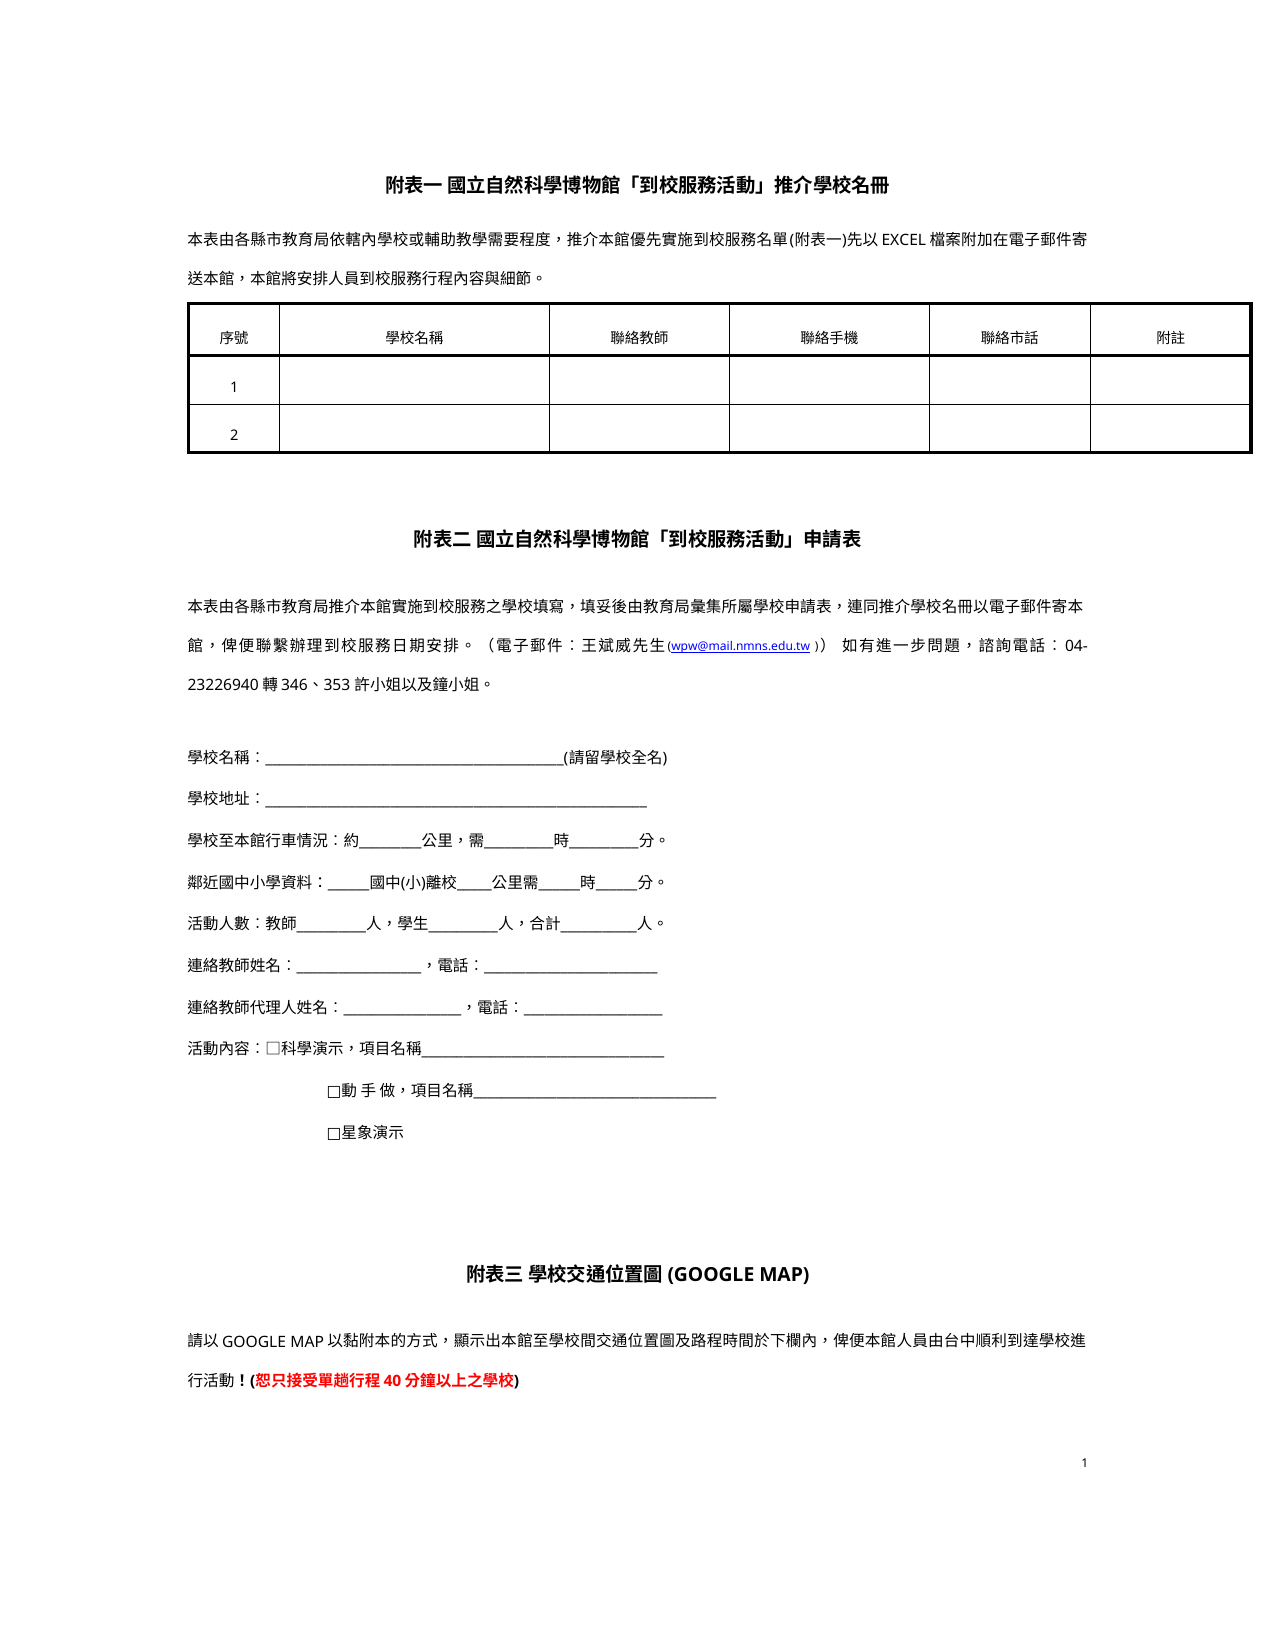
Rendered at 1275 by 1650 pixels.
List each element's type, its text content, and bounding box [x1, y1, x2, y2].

text 請以GOOGLE MAP以黏附本的方式，顯示出本館至學校間交通位置圖及路程時間於下欄內，俾便本館人員由台中順利到達學校進行活動！(恕只接受單趟行程40分鐘以上之學校) [187, 1312, 1088, 1391]
text 活動內容︰□科學演示，項目名稱___________________________________ [187, 1018, 1088, 1060]
text 連絡教師姓名︰__________________，電話︰_________________________ [187, 935, 1088, 977]
text 本表由各縣市教育局依轄內學校或輔助教學需要程度，推介本館優先實施到校服務名單(附表一)先以EXCEL檔案附加在電子郵件寄送本館，本館將安排人員到校服務行程內容與細節。 [187, 211, 1088, 289]
table_cell [550, 357, 729, 403]
table_cell 2 [190, 405, 279, 451]
table_header 學校名稱 [280, 305, 549, 354]
text 學校地址︰_______________________________________________________ [187, 768, 1088, 810]
table_cell [280, 405, 549, 451]
table_cell [550, 405, 729, 451]
table_cell [930, 357, 1090, 403]
table_cell [280, 357, 549, 403]
text □動 手 做，項目名稱___________________________________ [187, 1060, 1088, 1102]
text 本表由各縣市教育局推介本館實施到校服務之學校填寫，填妥後由教育局彙集所屬學校申請表，連同推介學校名冊以電子郵件寄本館，俾便聯繫辦理到校服務日期安排。（電子郵件︰王斌威先生(wpw@mail.nmns.edu.tw )） 如有進一步問題，諮詢電話︰04-23226940轉346、353 許小姐以及鐘小姐。 [187, 577, 1088, 695]
text 學校名稱︰___________________________________________(請留學校全名) [187, 727, 1088, 768]
text 鄰近國中小學資料：______國中(小)離校_____公里需______時______分。 [187, 852, 1088, 893]
text 活動人數︰教師__________人，學生__________人，合計___________人。 [187, 893, 1088, 935]
table_header 附註 [1091, 305, 1249, 354]
table_header 聯絡手機 [730, 305, 929, 354]
text 附表二 國立自然科學博物館「到校服務活動」申請表 [187, 504, 1088, 552]
table_header 序號 [190, 305, 279, 354]
table_cell [730, 405, 929, 451]
text 附表一 國立自然科學博物館「到校服務活動」推介學校名冊 [187, 150, 1088, 198]
table_cell [1091, 357, 1249, 403]
table_cell [730, 357, 929, 403]
table_cell [1091, 405, 1249, 451]
text 學校至本館行車情況︰約_________公里，需__________時__________分。 [187, 810, 1088, 852]
text 附表三 學校交通位置圖 (GOOGLE MAP) [187, 1239, 1088, 1287]
table_cell [930, 405, 1090, 451]
text □星象演示 [187, 1102, 1088, 1143]
table_cell 1 [190, 357, 279, 403]
table_header 聯絡市話 [930, 305, 1090, 354]
table_header 聯絡教師 [550, 305, 729, 354]
text 連絡教師代理人姓名︰_________________，電話︰____________________ [187, 977, 1088, 1018]
